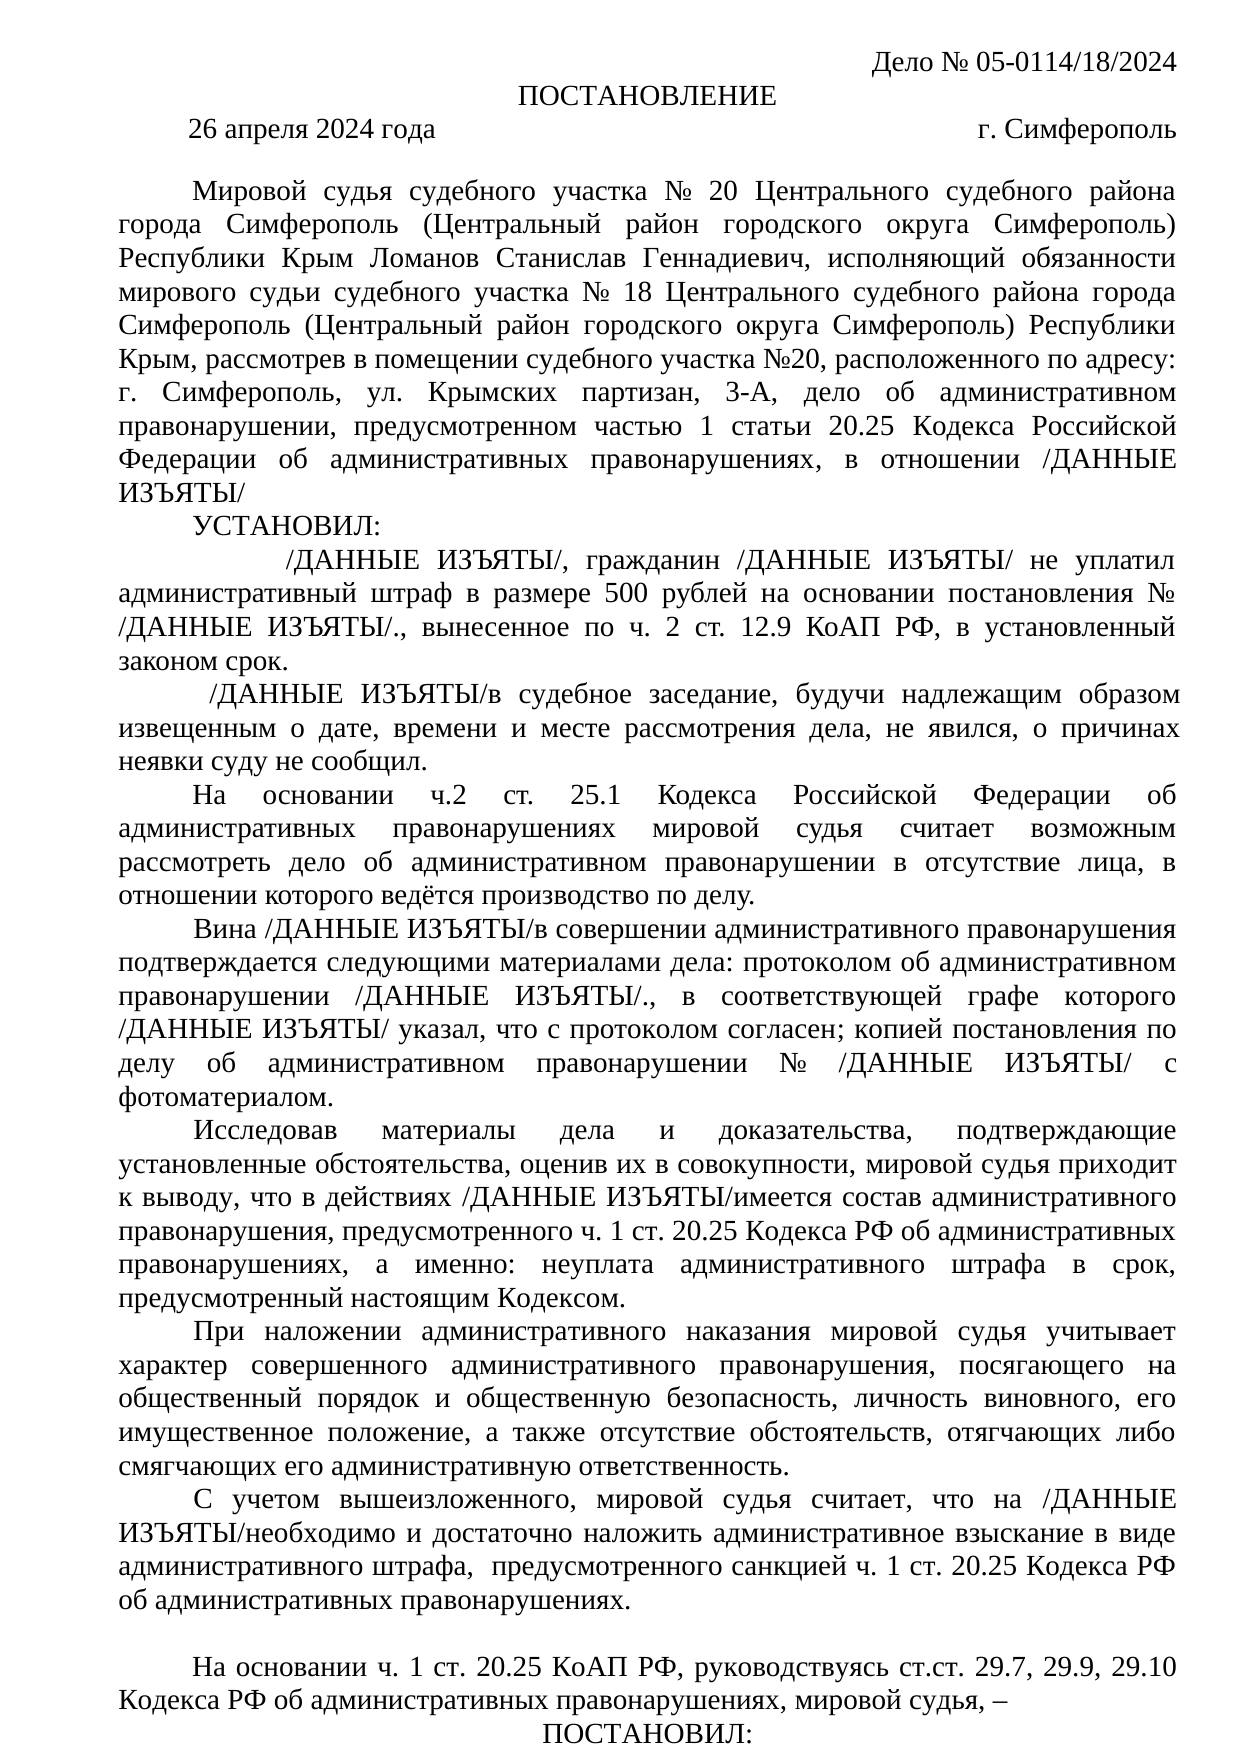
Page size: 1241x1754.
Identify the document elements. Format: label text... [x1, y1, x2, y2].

subtitle /ДАННЫЕ ИЗЪЯТЫ/, гражданин /ДАННЫЕ ИЗЪЯТЫ/ не уплатил административный штраф в размере 500 рублей на основании постановления № /ДАННЫЕ ИЗЪЯТЫ/., вынесенное по ч. 2 ст. 12.9 КоАП РФ, в установленный законом срок. [118, 542, 1177, 676]
table_header 26 апреля 2024 года [178, 111, 639, 173]
text ПОСТАНОВЛЕНИЕ [118, 78, 1177, 111]
text ПОСТАНОВИЛ: [118, 1716, 1177, 1749]
text УСТАНОВИЛ: [118, 508, 1177, 542]
text С учетом вышеизложенного, мировой судья считает, что на /ДАННЫЕ ИЗЪЯТЫ/необходимо и достаточно наложить административное взыскание в виде административного штрафа, предусмотренного санкцией ч. 1 ст. 20.25 Кодекса РФ об административных правонарушениях. [118, 1481, 1177, 1615]
text /ДАННЫЕ ИЗЪЯТЫ/в судебное заседание, будучи надлежащим образом извещенным о дате, времени и месте рассмотрения дела, не явился, о причинах неявки суду не сообщил. [118, 676, 1181, 777]
text Дело № 05-0114/18/2024 [118, 44, 1177, 78]
text Исследовав материалы дела и доказательства, подтверждающие установленные обстоятельства, оценив их в совокупности, мировой судья приходит к выводу, что в действиях /ДАННЫЕ ИЗЪЯТЫ/имеется состав административного правонарушения, предусмотренного ч. 1 ст. 20.25 Кодекса РФ об административных правонарушениях, а именно: неуплата административного штрафа в срок, предусмотренный настоящим Кодексом. [118, 1112, 1177, 1313]
text Вина /ДАННЫЕ ИЗЪЯТЫ/в совершении административного правонарушения подтверждается следующими материалами дела: протоколом об административном правонарушении /ДАННЫЕ ИЗЪЯТЫ/., в соответствующей графе которого /ДАННЫЕ ИЗЪЯТЫ/ указал, что с протоколом согласен; копией постановления по делу об административном правонарушении № /ДАННЫЕ ИЗЪЯТЫ/ с фотоматериалом. [118, 911, 1177, 1112]
text При наложении административного наказания мировой судья учитывает характер совершенного административного правонарушения, посягающего на общественный порядок и общественную безопасность, личность виновного, его имущественное положение, а также отсутствие обстоятельств, отягчающих либо смягчающих его административную ответственность. [118, 1313, 1177, 1481]
table_header г. Симферополь [639, 111, 1178, 173]
text Мировой судья судебного участка № 20 Центрального судебного района города Симферополь (Центральный район городского округа Симферополь) Республики Крым Ломанов Станислав Геннадиевич, исполняющий обязанности мирового судьи судебного участка № 18 Центрального судебного района города Симферополь (Центральный район городского округа Симферополь) Республики Крым, рассмотрев в помещении судебного участка №20, расположенного по адресу: г. Симферополь, ул. Крымских партизан, 3-А, дело об административном правонарушении, предусмотренном частью 1 статьи 20.25 Кодекса Российской Федерации об административных правонарушениях, в отношении /ДАННЫЕ ИЗЪЯТЫ/ [118, 173, 1177, 508]
text На основании ч. 1 ст. 20.25 КоАП РФ, руководствуясь ст.ст. 29.7, 29.9, 29.10 Кодекса РФ об административных правонарушениях, мировой судья, – [118, 1649, 1177, 1716]
subtitle На основании ч.2 ст. 25.1 Кодекса Российской Федерации об административных правонарушениях мировой судья считает возможным рассмотреть дело об административном правонарушении в отсутствие лица, в отношении которого ведётся производство по делу. [118, 777, 1177, 911]
